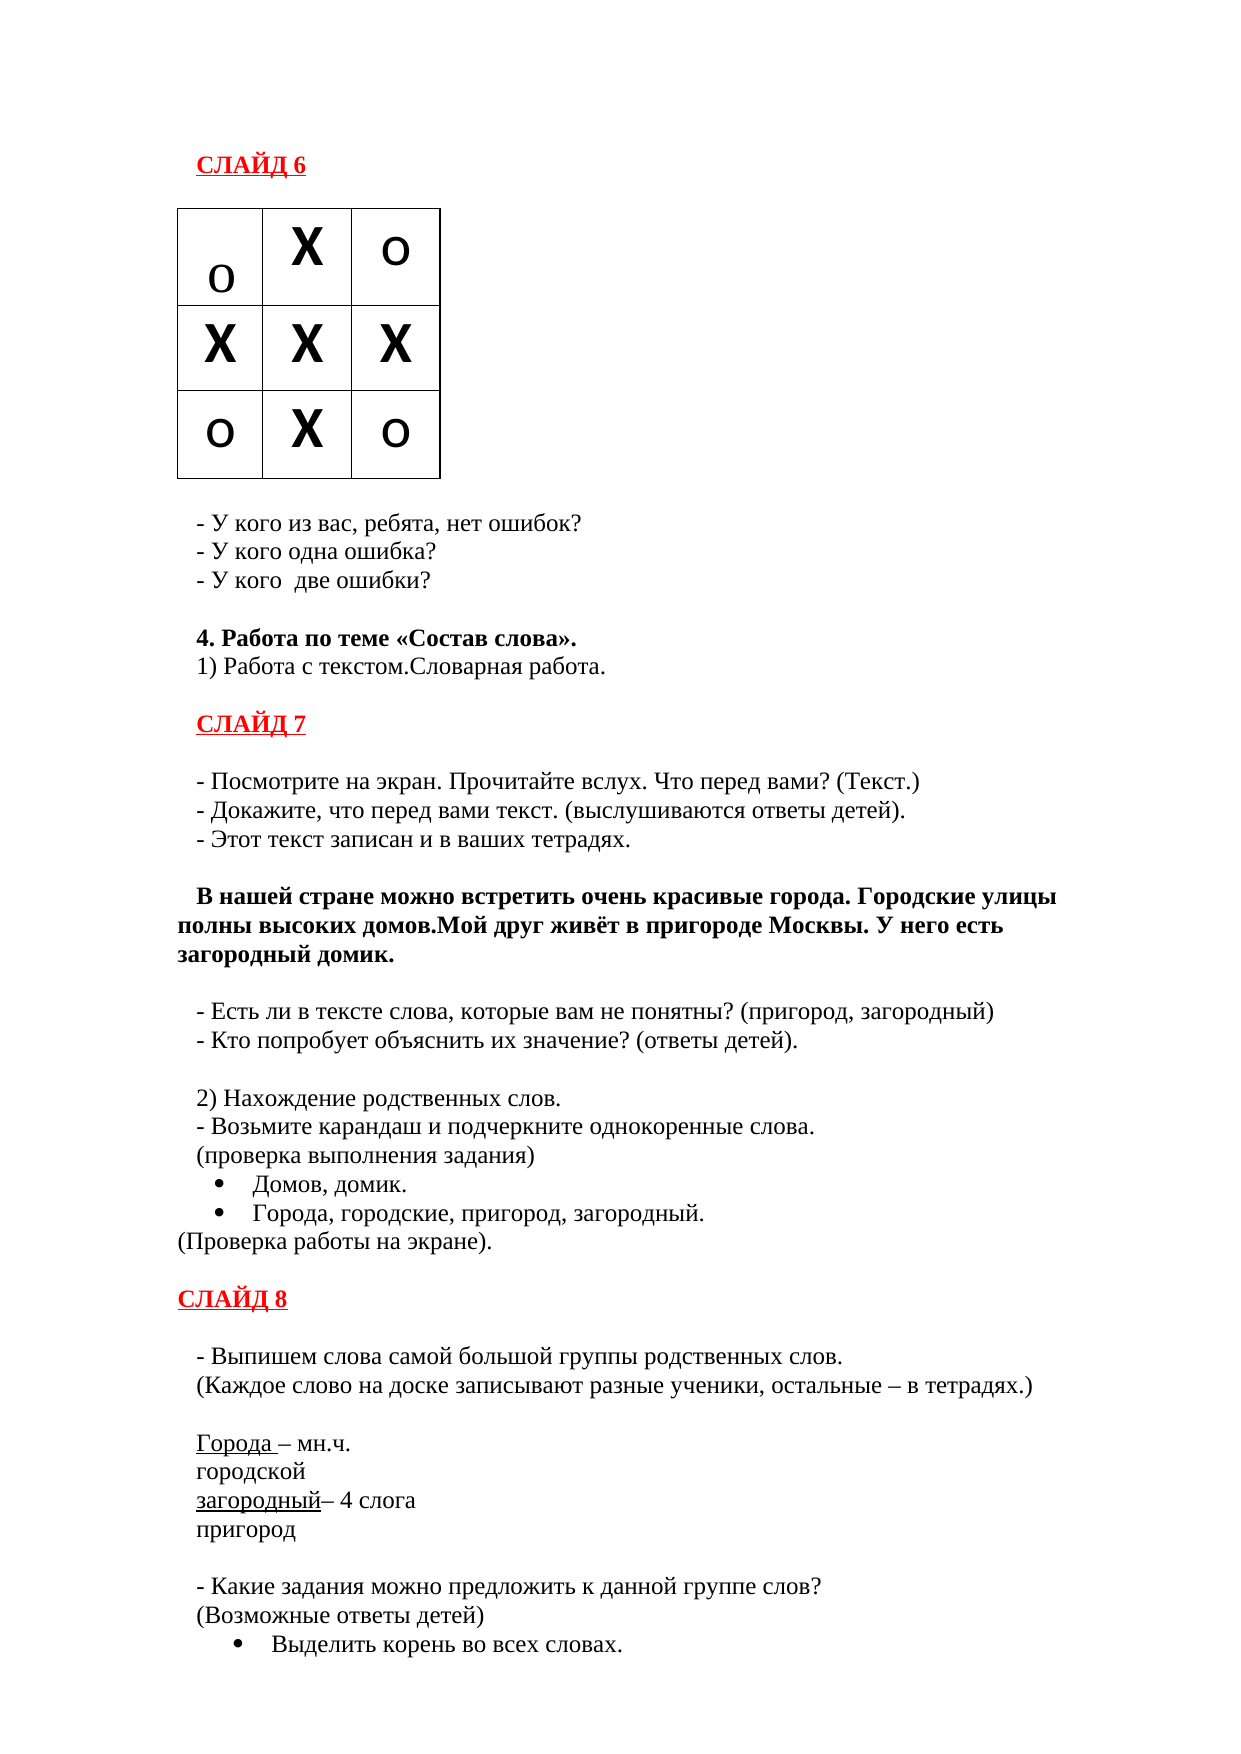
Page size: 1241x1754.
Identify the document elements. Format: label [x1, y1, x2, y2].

table_header [174, 118, 1082, 1661]
